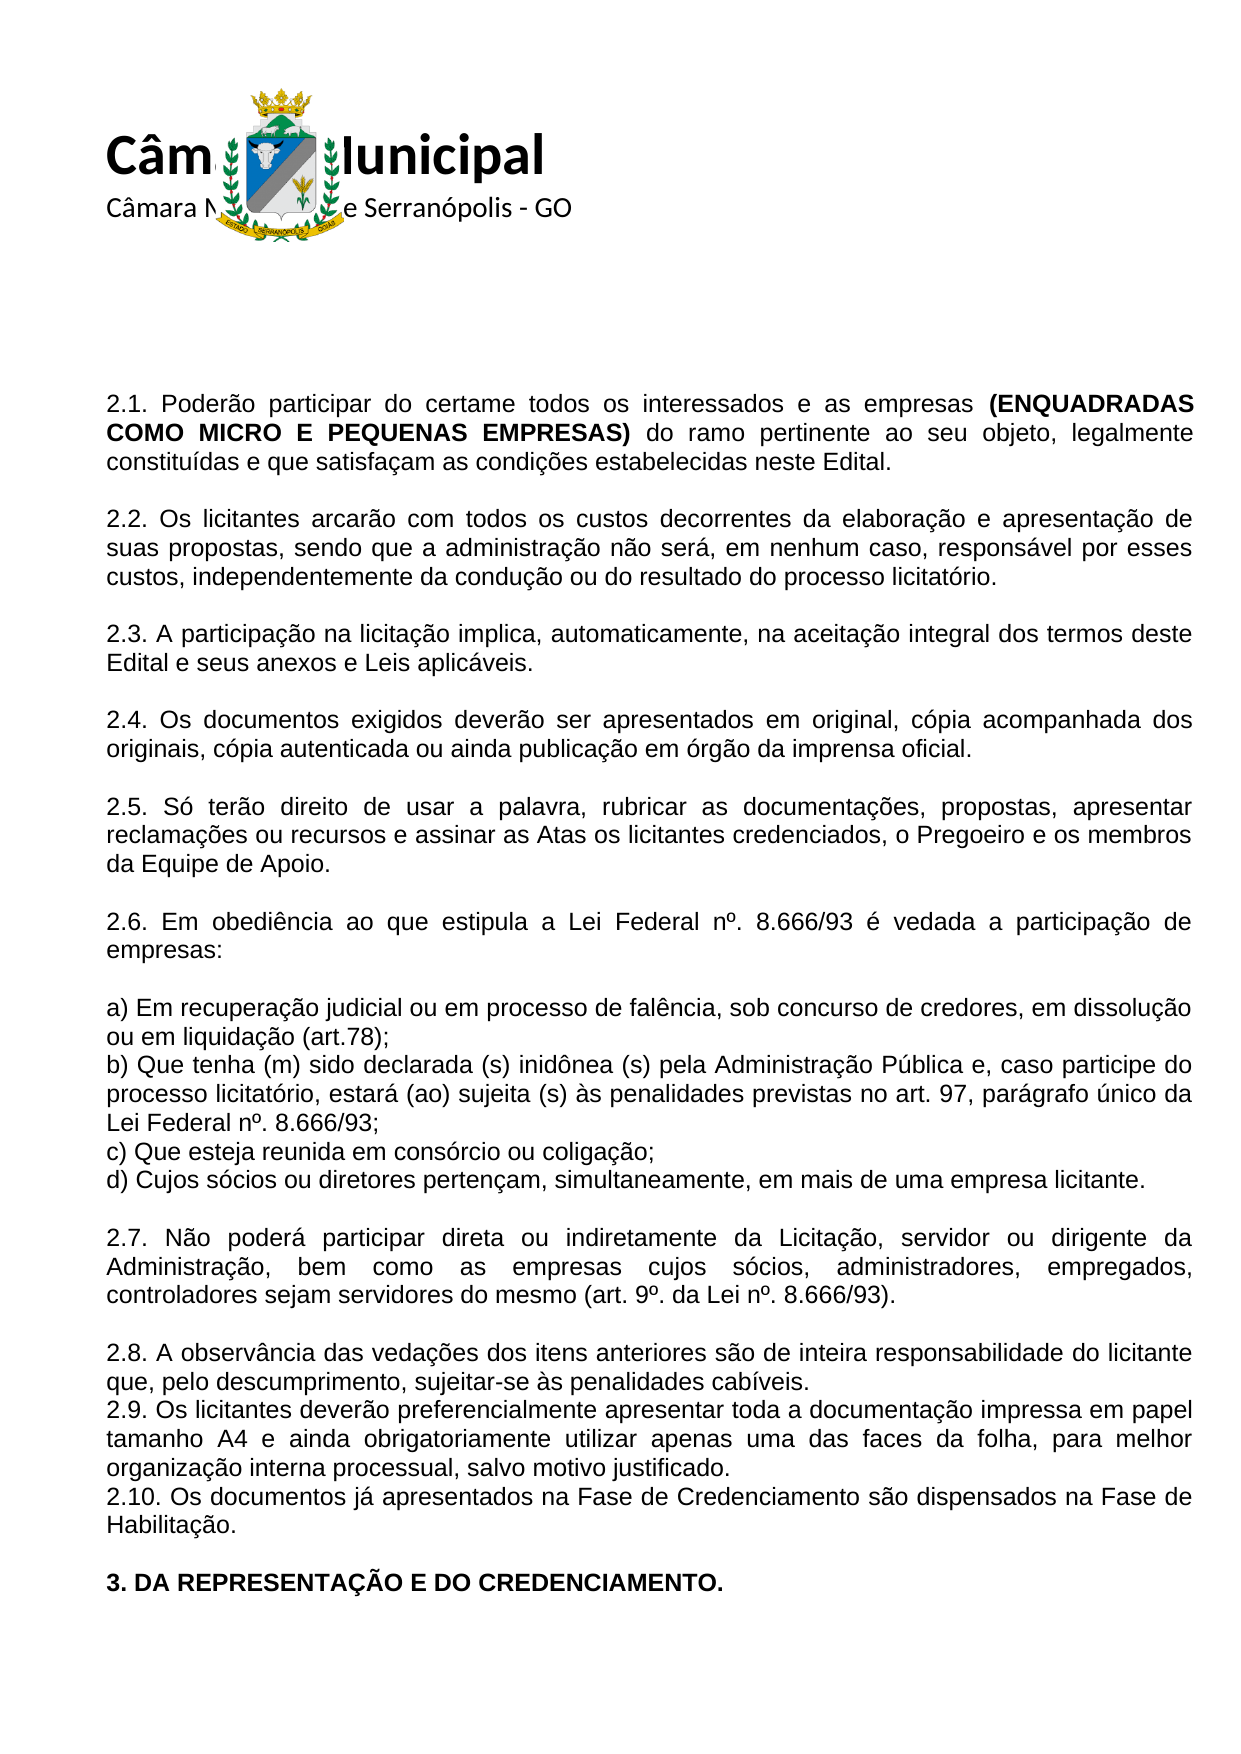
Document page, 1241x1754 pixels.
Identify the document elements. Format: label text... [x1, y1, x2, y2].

list 3. DA REPRESENTAÇÃO E DO CREDENCIAMENTO. [106, 1568, 1194, 1597]
list 2.5. Só terão direito de usar a palavra, rubricar as documentações, propostas, apresentar reclamações ou recursos e assinar as Atas os licitantes credenciados, o Pregoeiro e os membros da Equipe de Apoio. [106, 792, 1194, 878]
list c) Que esteja reunida em consórcio ou coligação; [106, 1137, 1194, 1165]
list 2.7. Não poderá participar direta ou indiretamente da Licitação, servidor ou dirigente da Administração, bem como as empresas cujos sócios, administradores, empregados, controladores sejam servidores do mesmo (art. 9º. da Lei nº. 8.666/93). [106, 1223, 1194, 1309]
list 2.3. A participação na licitação implica, automaticamente, na aceitação integral dos termos deste Edital e seus anexos e Leis aplicáveis. [106, 619, 1194, 677]
list 2.6. Em obediência ao que estipula a Lei Federal nº. 8.666/93 é vedada a participação de empresas: [106, 907, 1194, 964]
picture [215, 88, 344, 242]
list 2.9. Os licitantes deverão preferencialmente apresentar toda a documentação impressa em papel tamanho A4 e ainda obrigatoriamente utilizar apenas uma das faces da folha, para melhor organização interna processual, salvo motivo justificado. [106, 1395, 1194, 1482]
list 2.1. Poderão participar do certame todos os interessados e as empresas (ENQUADRADAS COMO MICRO E PEQUENAS EMPRESAS) do ramo pertinente ao seu objeto, legalmente constituídas e que satisfaçam as condições estabelecidas neste Edital. [106, 389, 1194, 475]
list 2.8. A observância das vedações dos itens anteriores são de inteira responsabilidade do licitante que, pelo descumprimento, sujeitar-se às penalidades cabíveis. [106, 1338, 1194, 1395]
list a) Em recuperação judicial ou em processo de falência, sob concurso de credores, em dissolução ou em liquidação (art.78); [106, 993, 1194, 1050]
list 2.2. Os licitantes arcarão com todos os custos decorrentes da elaboração e apresentação de suas propostas, sendo que a administração não será, em nenhum caso, responsável por esses custos, independentemente da condução ou do resultado do processo licitatório. [106, 504, 1194, 590]
list 2.4. Os documentos exigidos deverão ser apresentados em original, cópia acompanhada dos originais, cópia autenticada ou ainda publicação em órgão da imprensa oficial. [106, 705, 1194, 763]
list 2.10. Os documentos já apresentados na Fase de Credenciamento são dispensados na Fase de Habilitação. [106, 1482, 1194, 1539]
list d) Cujos sócios ou diretores pertençam, simultaneamente, em mais de uma empresa licitante. [106, 1165, 1194, 1194]
list b) Que tenha (m) sido declarada (s) inidônea (s) pela Administração Pública e, caso participe do processo licitatório, estará (ao) sujeita (s) às penalidades previstas no art. 97, parágrafo único da Lei Federal nº. 8.666/93; [106, 1050, 1194, 1137]
